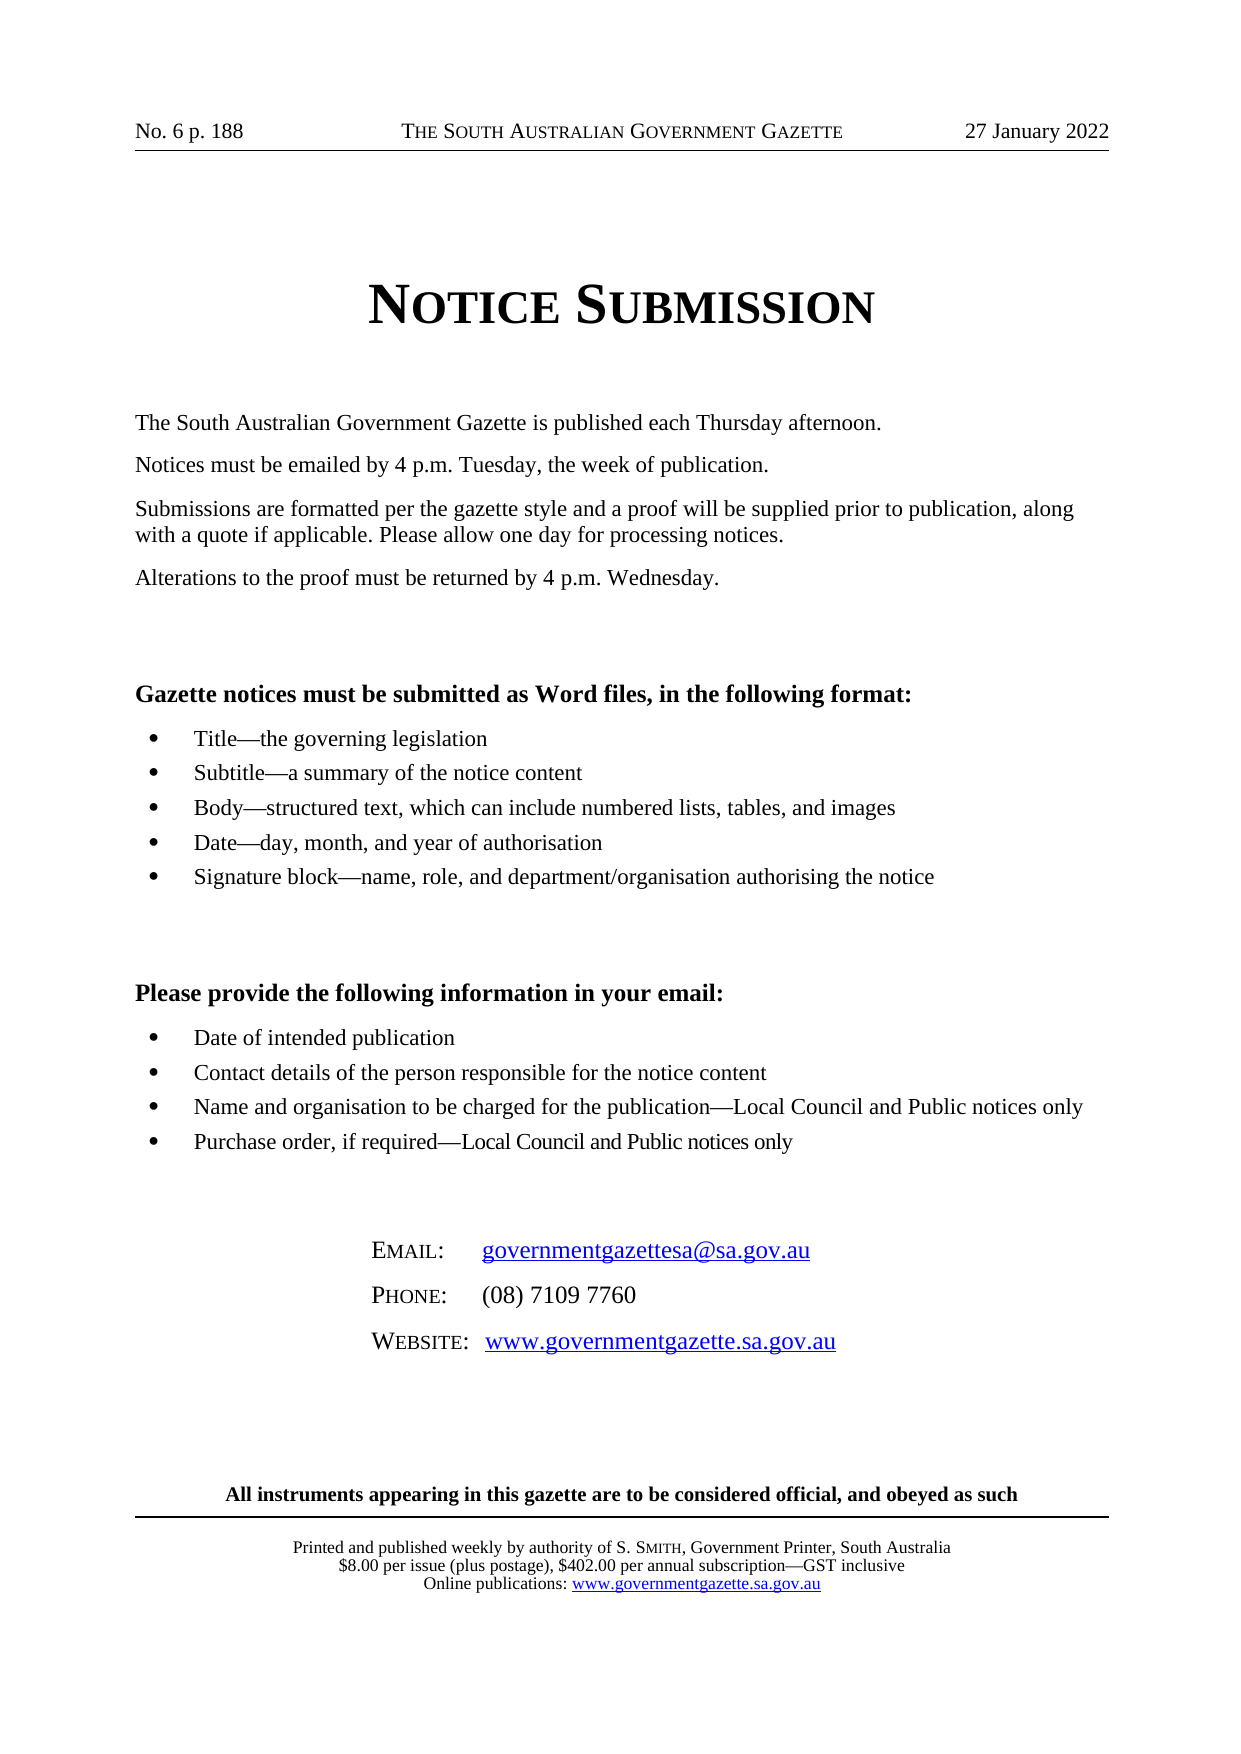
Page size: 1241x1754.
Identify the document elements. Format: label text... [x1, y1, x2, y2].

text Name and organisation to be charged for the publication—Local Council and Public notices only [149, 1093, 1109, 1120]
text Website: www.governmentgazette.sa.gov.au [371, 1326, 1046, 1354]
text Please provide the following information in your email: [135, 978, 1109, 1007]
text Subtitle—a summary of the notice content [149, 759, 1109, 786]
text Title—the governing legislation [149, 724, 1109, 751]
text All instruments appearing in this gazette are to be considered official, and obeyed as such [135, 1483, 1109, 1506]
text Email: governmentgazettesa@sa.gov.au [371, 1235, 1046, 1264]
text The South Australian Government Gazette is published each Thursday afternoon. [135, 408, 1109, 435]
text $8.00 per issue (plus postage), $402.00 per annual subscription—GST inclusive [135, 1557, 1109, 1575]
text Date—day, month, and year of authorisation [149, 829, 1109, 855]
text Notice Submission [197, 269, 1047, 336]
text Phone: (08) 7109 7760 [371, 1280, 1046, 1309]
text Notices must be emailed by 4 p.m. Tuesday, the week of publication. [135, 452, 1109, 478]
text Gazette notices must be submitted as Word files, in the following format: [135, 679, 1109, 708]
text Printed and published weekly by authority of S. Smith, Government Printer, South Australia [135, 1540, 1109, 1557]
text Date of intended publication [149, 1024, 1109, 1050]
text Online publications: www.governmentgazette.sa.gov.au [135, 1575, 1109, 1593]
text Body—structured text, which can include numbered lists, tables, and images [149, 794, 1109, 820]
text Signature block—name, role, and department/organisation authorising the notice [149, 863, 1109, 890]
text Purchase order, if required—Local Council and Public notices only [149, 1128, 1109, 1154]
text Alterations to the proof must be returned by 4 p.m. Wednesday. [135, 564, 1109, 590]
text Contact details of the person responsible for the notice content [149, 1059, 1109, 1085]
text Submissions are formatted per the gazette style and a proof will be supplied prior to publication, along with a quote if applicable. Please allow one day for processing notices. [135, 494, 1109, 547]
